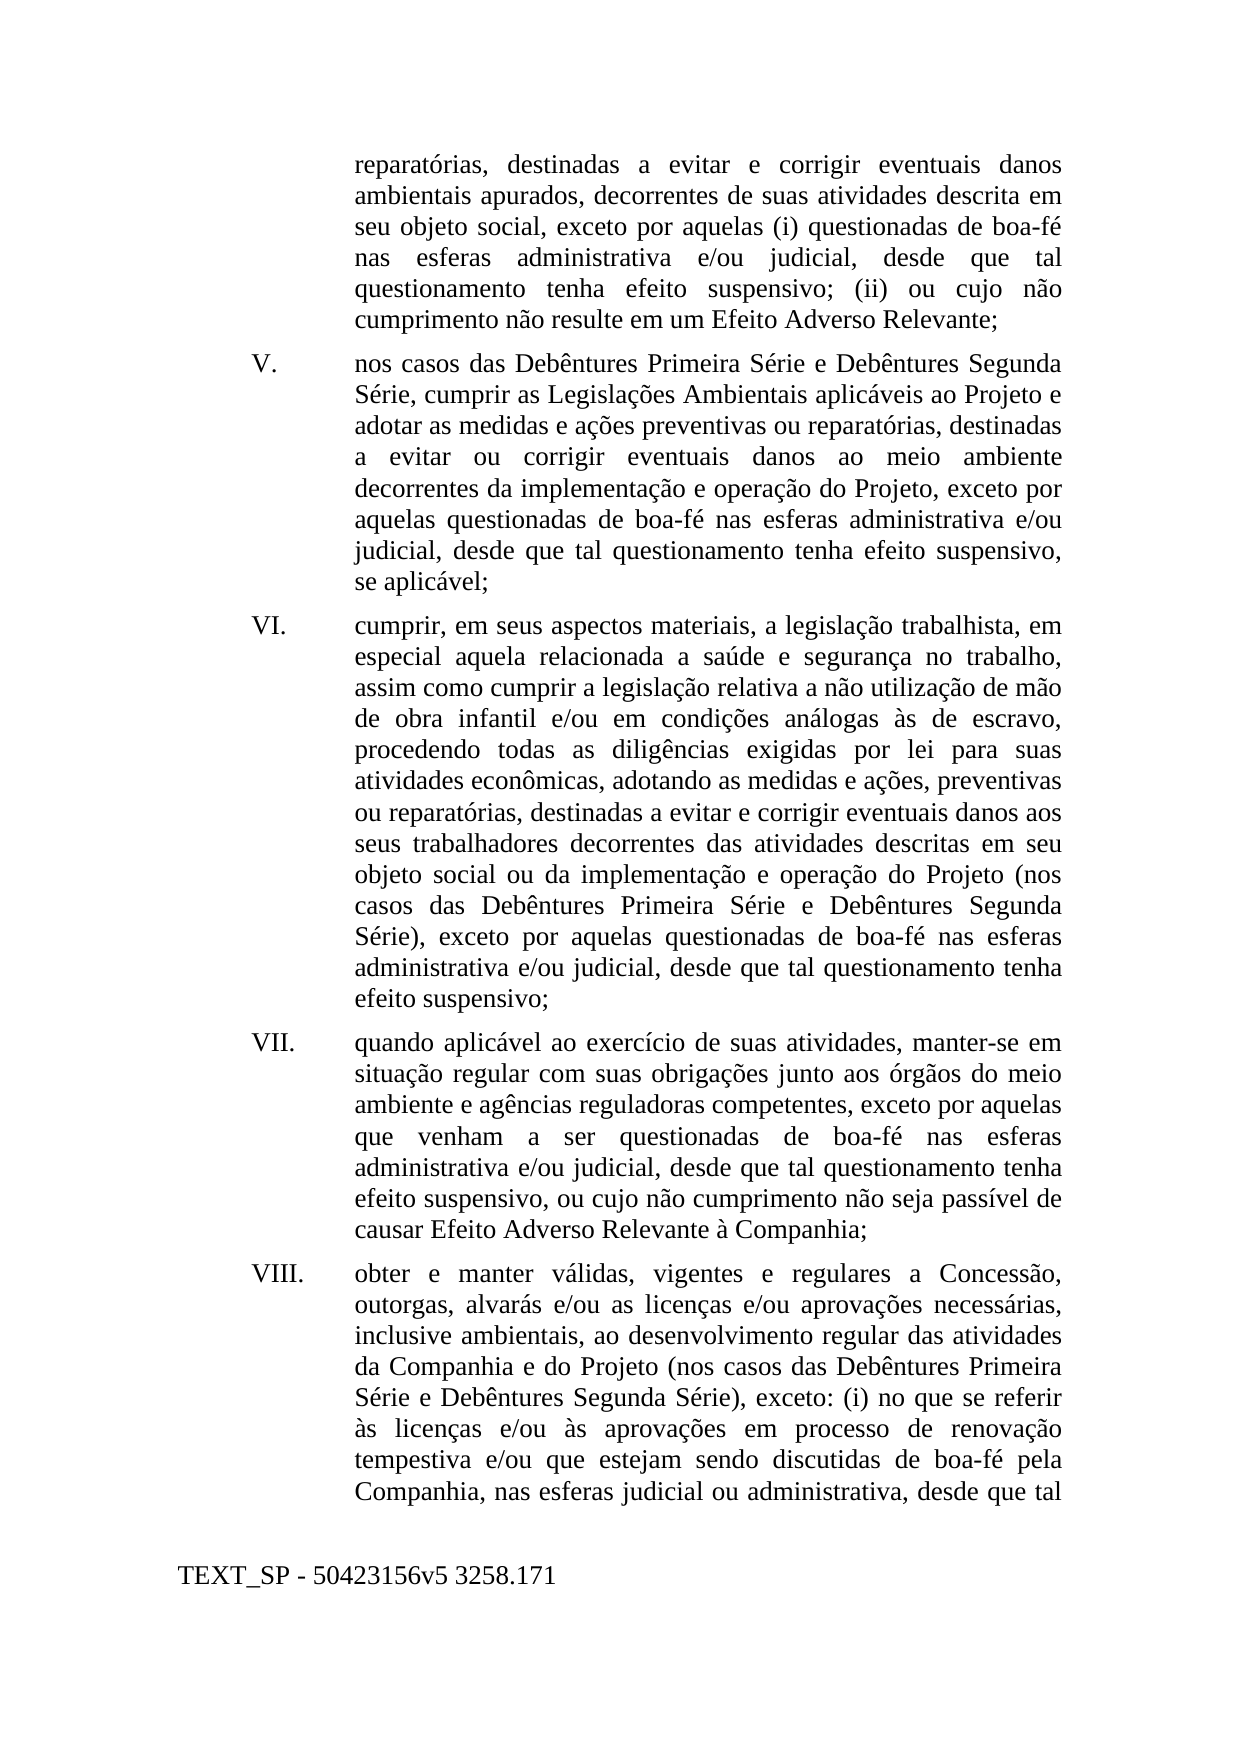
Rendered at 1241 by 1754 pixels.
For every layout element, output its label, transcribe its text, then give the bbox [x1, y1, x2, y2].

list nos casos das Debêntures Primeira Série e Debêntures Segunda Série, cumprir as Legislações Ambientais aplicáveis ao Projeto e adotar as medidas e ações preventivas ou reparatórias, destinadas a evitar ou corrigir eventuais danos ao meio ambiente decorrentes da implementação e operação do Projeto, exceto por aquelas questionadas de boa-fé nas esferas administrativa e/ou judicial, desde que tal questionamento tenha efeito suspensivo, se aplicável; [251, 347, 1063, 596]
list cumprir, em seus aspectos materiais, a legislação trabalhista, em especial aquela relacionada a saúde e segurança no trabalho, assim como cumprir a legislação relativa a não utilização de mão de obra infantil e/ou em condições análogas às de escravo, procedendo todas as diligências exigidas por lei para suas atividades econômicas, adotando as medidas e ações, preventivas ou reparatórias, destinadas a evitar e corrigir eventuais danos aos seus trabalhadores decorrentes das atividades descritas em seu objeto social ou da implementação e operação do Projeto (nos casos das Debêntures Primeira Série e Debêntures Segunda Série), exceto por aquelas questionadas de boa-fé nas esferas administrativa e/ou judicial, desde que tal questionamento tenha efeito suspensivo; [251, 609, 1063, 1014]
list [251, 1257, 1063, 1506]
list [251, 148, 1063, 334]
list quando aplicável ao exercício de suas atividades, manter-se em situação regular com suas obrigações junto aos órgãos do meio ambiente e agências reguladoras competentes, exceto por aquelas que venham a ser questionadas de boa-fé nas esferas administrativa e/ou judicial, desde que tal questionamento tenha efeito suspensivo, ou cujo não cumprimento não seja passível de causar Efeito Adverso Relevante à Companhia; [251, 1026, 1063, 1244]
